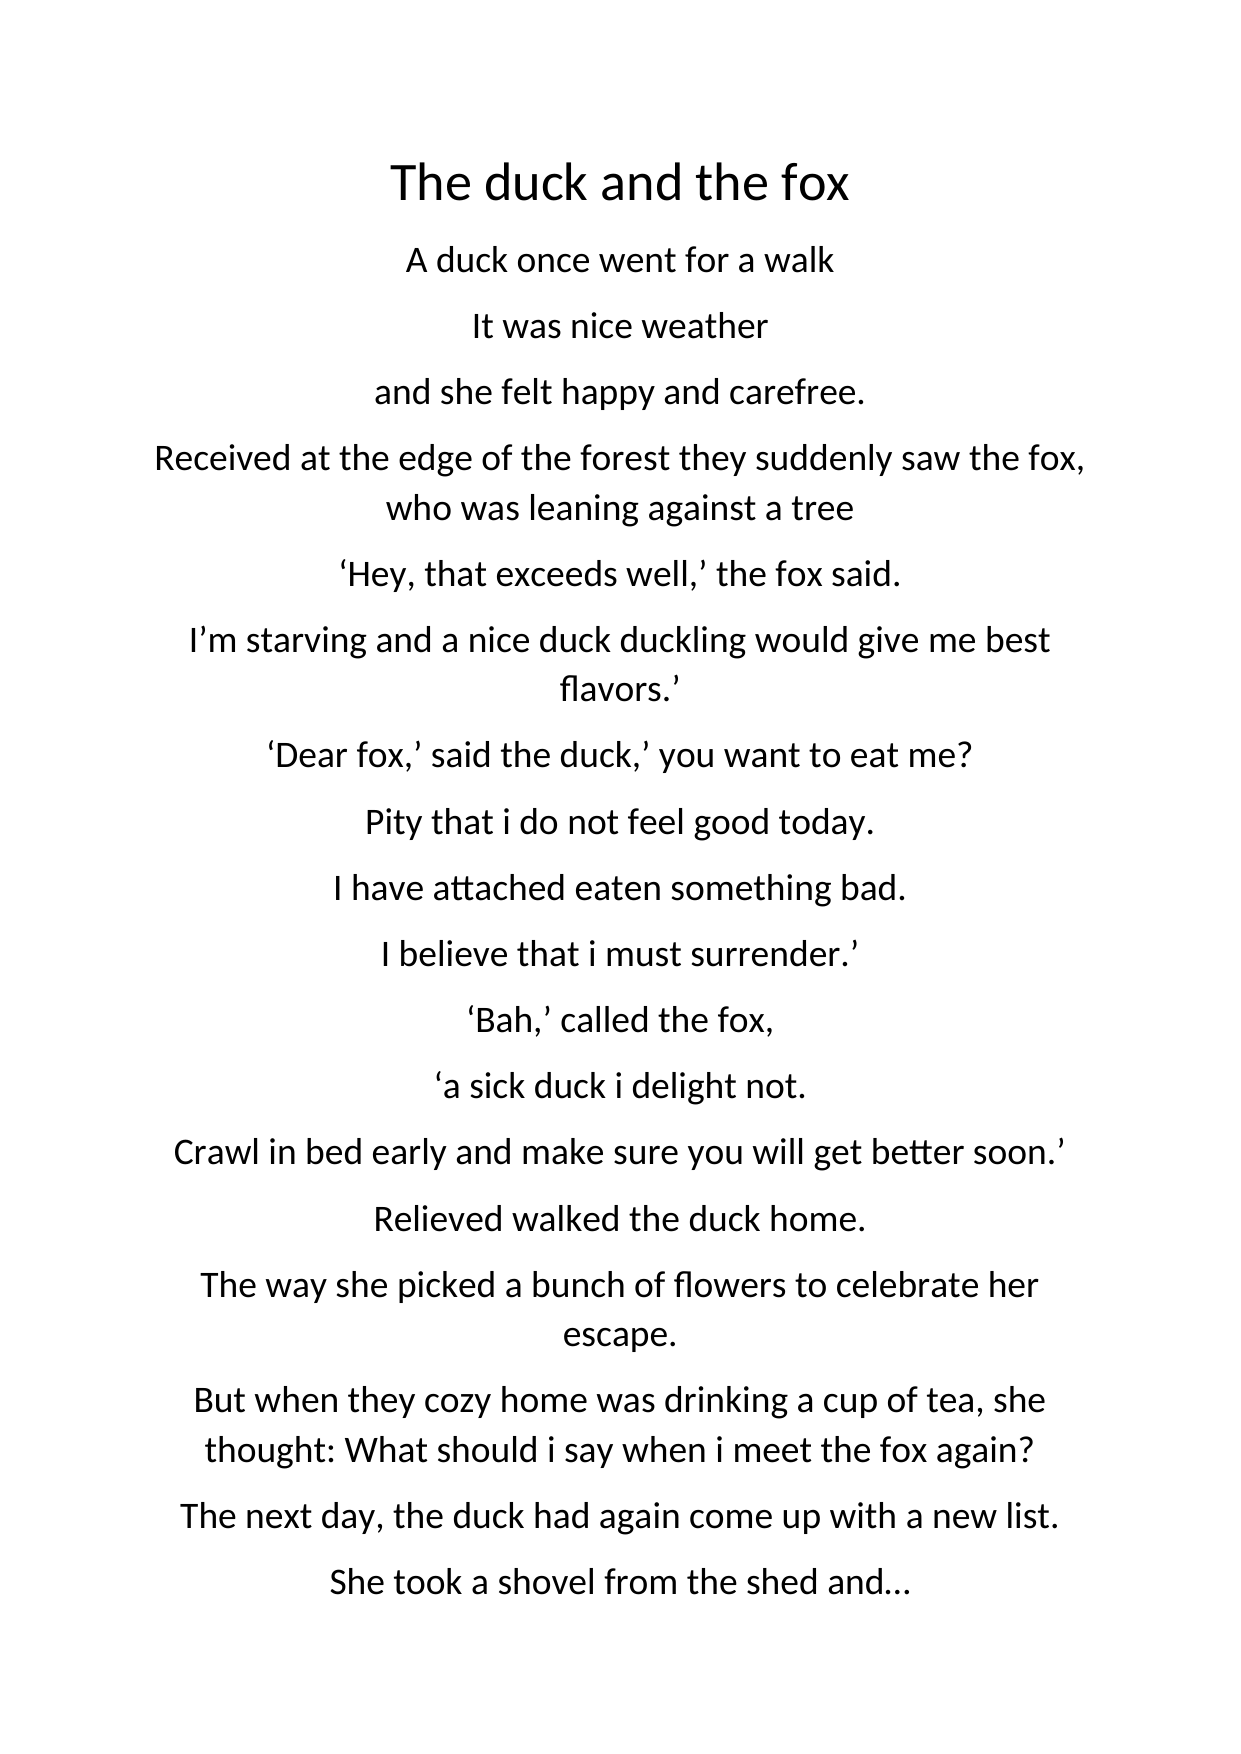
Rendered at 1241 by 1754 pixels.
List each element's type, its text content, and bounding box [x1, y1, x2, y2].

text Relieved walked the duck home. [148, 1194, 1093, 1240]
text The duck and the fox [148, 148, 1093, 214]
text I have attached eaten something bad. [148, 864, 1093, 909]
text Crawl in bed early and make sure you will get better soon.’ [148, 1128, 1093, 1174]
text She took a shovel from the shed and… [148, 1558, 1093, 1604]
text I’m starving and a nice duck duckling would give me best flavors.’ [148, 616, 1093, 711]
text I believe that i must surrender.’ [148, 930, 1093, 976]
text But when they cozy home was drinking a cup of tea, she thought: What should i say when i meet the fox again? [148, 1376, 1093, 1472]
text A duck once went for a walk [148, 236, 1093, 281]
text ‘Dear fox,’ said the duck,’ you want to eat me? [148, 731, 1093, 777]
text and she felt happy and carefree. [148, 368, 1093, 414]
text ‘Bah,’ called the fox, [148, 996, 1093, 1042]
text ‘Hey, that exceeds well,’ the fox said. [148, 550, 1093, 596]
text The way she picked a bunch of flowers to celebrate her escape. [148, 1261, 1093, 1356]
text The next day, the duck had again come up with a new list. [148, 1492, 1093, 1538]
text ‘a sick duck i delight not. [148, 1062, 1093, 1108]
text Received at the edge of the forest they suddenly saw the fox, who was leaning against a tree [148, 434, 1093, 529]
text It was nice weather [148, 302, 1093, 348]
text Pity that i do not feel good today. [148, 798, 1093, 843]
